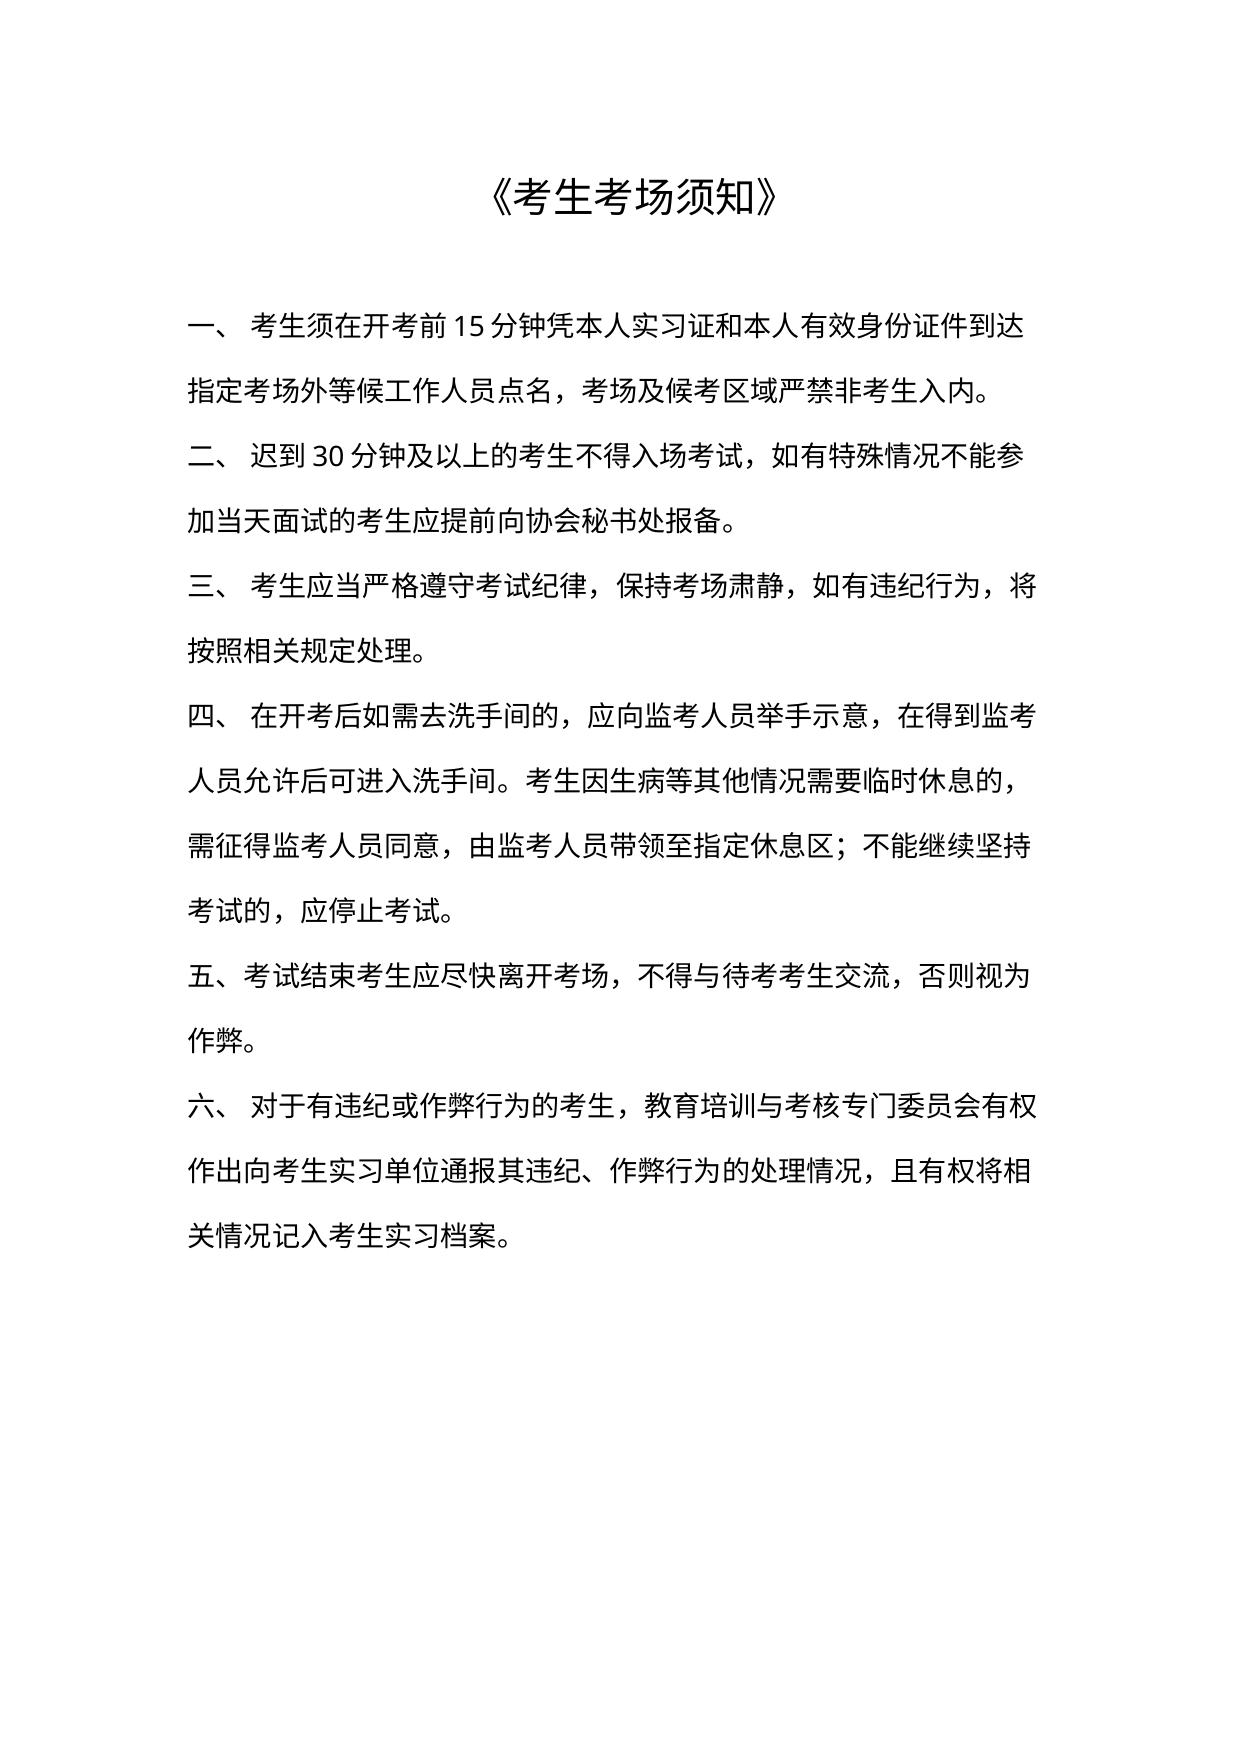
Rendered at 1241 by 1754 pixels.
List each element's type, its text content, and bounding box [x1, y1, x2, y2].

list 五、考试结束考生应尽快离开考场，不得与待考考生交流，否则视为作弊。 [187, 942, 1053, 1072]
list 六、 对于有违纪或作弊行为的考生，教育培训与考核专门委员会有权作出向考生实习单位通报其违纪、作弊行为的处理情况，且有权将相关情况记入考生实习档案。 [187, 1072, 1053, 1267]
text 《考生考场须知》 一、 考生须在开考前15分钟凭本人实习证和本人有效身份证件到达指定考场外等候工作人员点名，考场及候考区域严禁非考生入内。 二、 迟到30分钟及以上的考生不得入场考试，如有特殊情况不能参加当天面试的考生应提前向协会秘书处报备。 三、 考生应当严格遵守考试纪律，保持考场肃静，如有违纪行为，将按照相关规定处理。 四、 在开考后如需去洗手间的，应向监考人员举手示意，在得到监考人员允许后可进入洗手间。考生因生病等其他情况需要临时休息的，需征得监考人员同意，由监考人员带领至指定休息区；不能继续坚持考试的，应停止考试。 [187, 162, 1053, 942]
